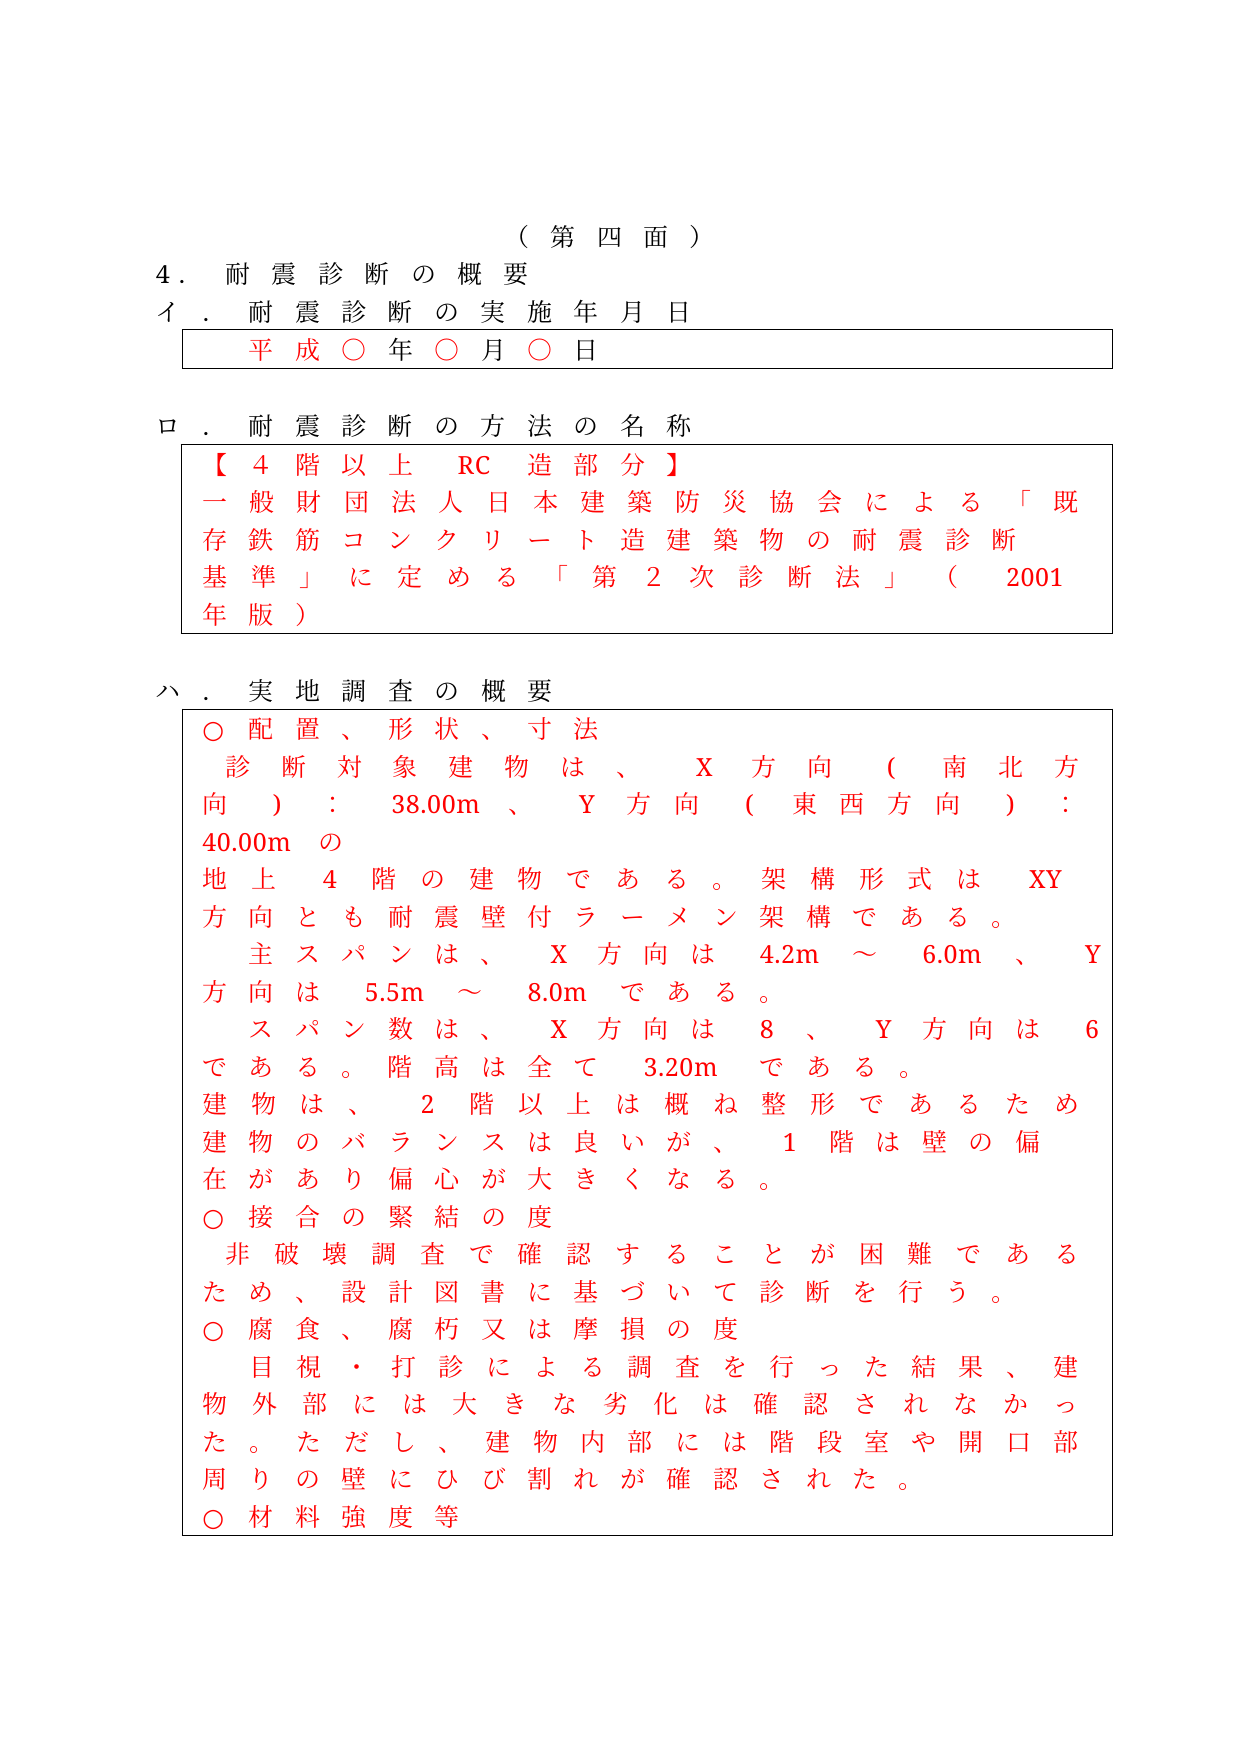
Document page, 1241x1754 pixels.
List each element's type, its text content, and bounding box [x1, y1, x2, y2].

text ロ．耐震診断の方法の名称 [156, 406, 1085, 444]
text （第四面） [156, 217, 1085, 254]
text イ．耐震診断の実施年月日 [156, 292, 1085, 329]
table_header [183, 710, 1112, 1534]
table_header 平成○年○月○日 [183, 330, 1112, 368]
text 4．耐震診断の概要 [156, 254, 1085, 292]
table_header 【４階以上RC造部分】 一般財団法人日本建築防災協会による「既存鉄筋コンクリート造建築物の耐震診断 基準」に定める「第２次診断法」（2001年版） [182, 445, 1112, 632]
text ハ．実地調査の概要 [156, 671, 1085, 708]
